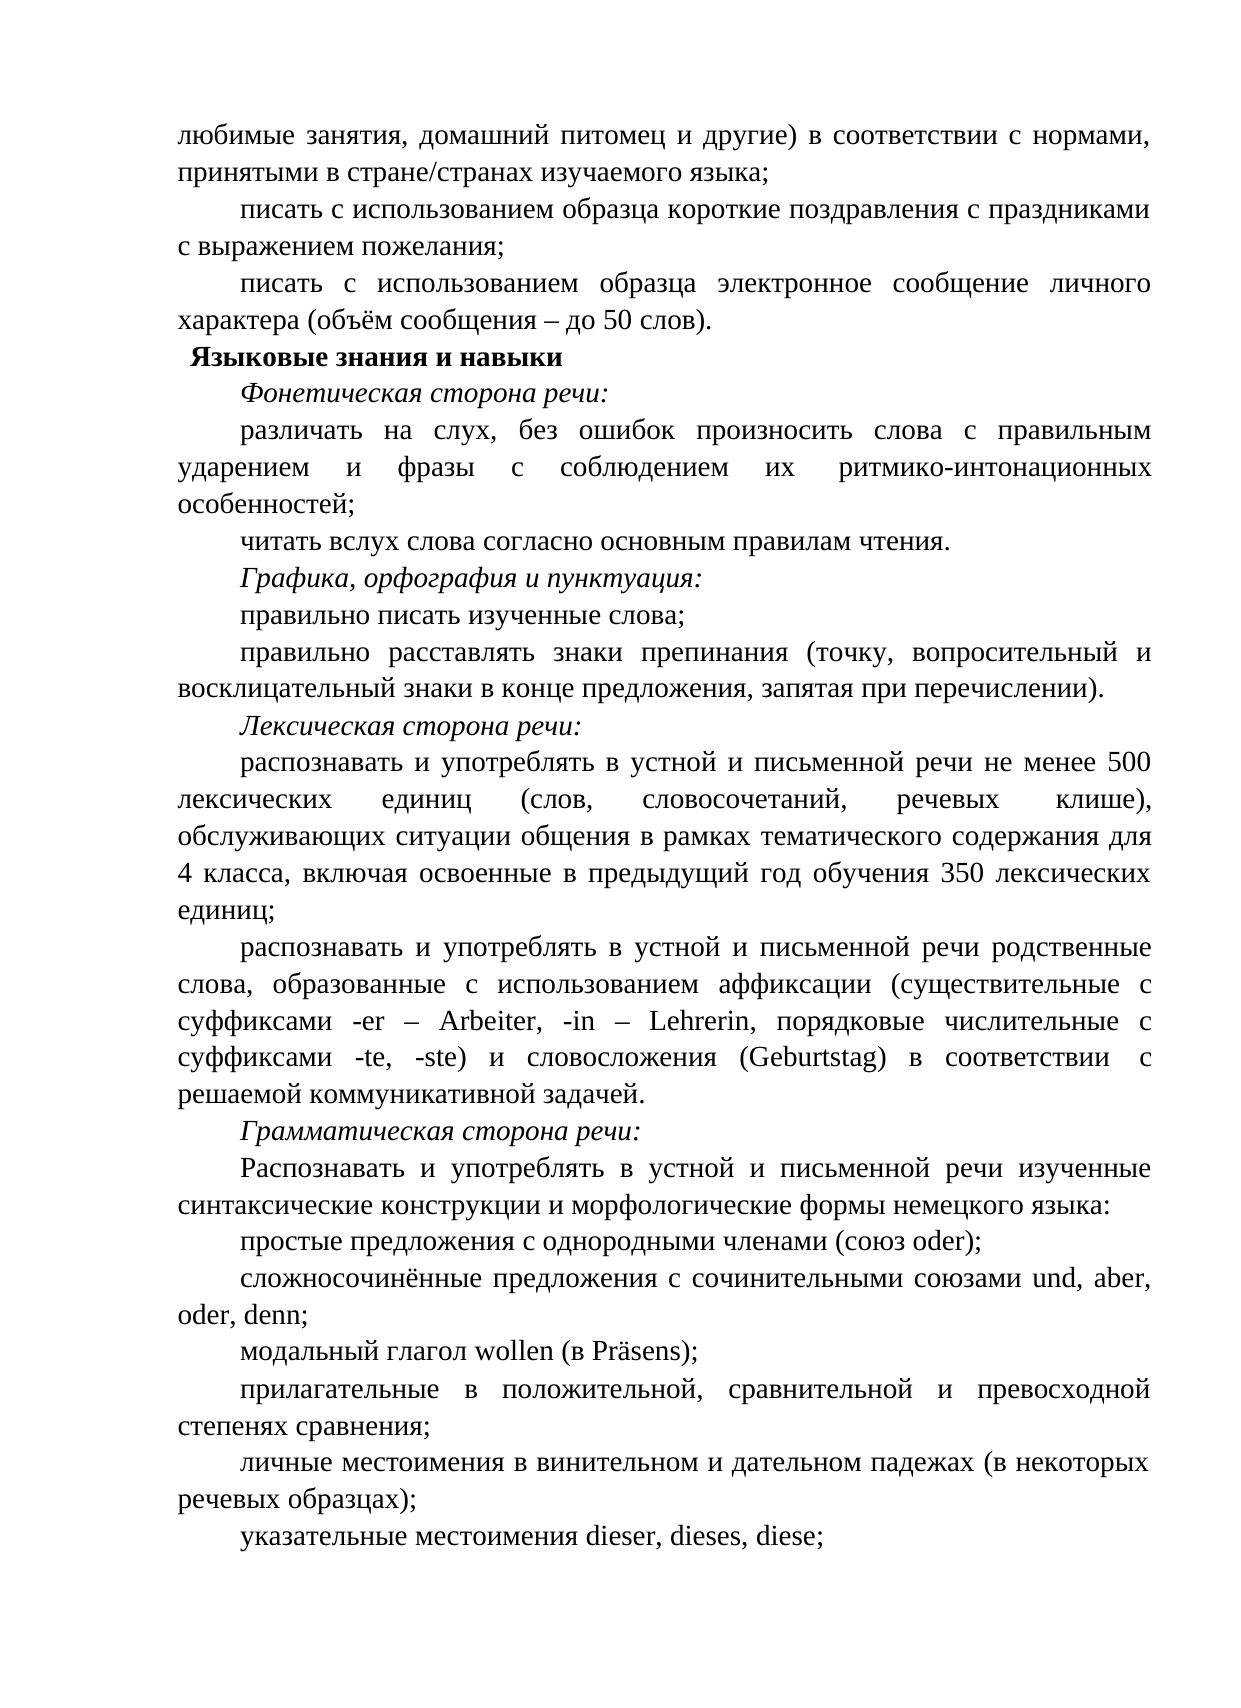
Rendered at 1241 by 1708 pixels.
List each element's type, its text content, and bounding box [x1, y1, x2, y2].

text сложносочинённые предложения с сочинительными союзами und, aber, oder, denn; [177, 1260, 1152, 1331]
text Грамматическая сторона речи: [240, 1113, 1163, 1147]
text правильно расставлять знаки препинания (точку, вопросительный и восклицательный знаки в конце предложения, запятая при перечислении). [177, 634, 1152, 704]
text Распознавать и употреблять в устной и письменной речи изученные синтаксические конструкции и морфологические формы немецкого языка: [177, 1150, 1151, 1220]
text писать с использованием образца короткие поздравления с праздниками с выражением пожелания; [177, 191, 1151, 262]
text распознавать и употреблять в устной и письменной речи родственные слова, образованные с использованием аффиксации (существительные с суффиксами -er – Arbeiter, -in – Lehrerin, порядковые числительные с суффиксами -te, -ste) и словосложения (Geburtstag) в соответствии с решаемой коммуникативной задачей. [177, 929, 1152, 1110]
text писать с использованием образца электронное сообщение личного характера (объём сообщения – до 50 слов). [177, 265, 1151, 335]
text правильно писать изученные слова; [240, 597, 1163, 631]
text Фонетическая сторона речи: [240, 375, 1163, 409]
text указательные местоимения dieser, dieses, diese; [240, 1518, 1163, 1552]
text различать на слух, без ошибок произносить слова с правильным ударением и фразы с соблюдением их ритмико-интонационных особенностей; [177, 412, 1152, 520]
text любимые занятия, домашний питомец и другие) в соответствии с нормами, принятыми в стране/странах изучаемого языка; [177, 117, 1151, 188]
text личные местоимения в винительном и дательном падежах (в некоторых речевых образцах); [177, 1444, 1163, 1515]
text простые предложения с однородными членами (союз oder); [240, 1224, 1163, 1257]
subtitle Языковые знания и навыки [190, 339, 1163, 373]
text Графика, орфография и пунктуация: [240, 560, 1163, 593]
text читать вслух слова согласно основным правилам чтения. [240, 523, 1163, 557]
text модальный глагол wollen (в Präsens); [240, 1334, 1163, 1367]
text прилагательные в положительной, сравнительной и превосходной степенях сравнения; [177, 1371, 1151, 1441]
text Лексическая сторона речи: [240, 708, 1163, 741]
text распознавать и употреблять в устной и письменной речи не менее 500 лексических единиц (слов, словосочетаний, речевых клише), обслуживающих ситуации общения в рамках тематического содержания для 4 класса, включая освоенные в предыдущий год обучения 350 лексических единиц; [177, 744, 1152, 925]
